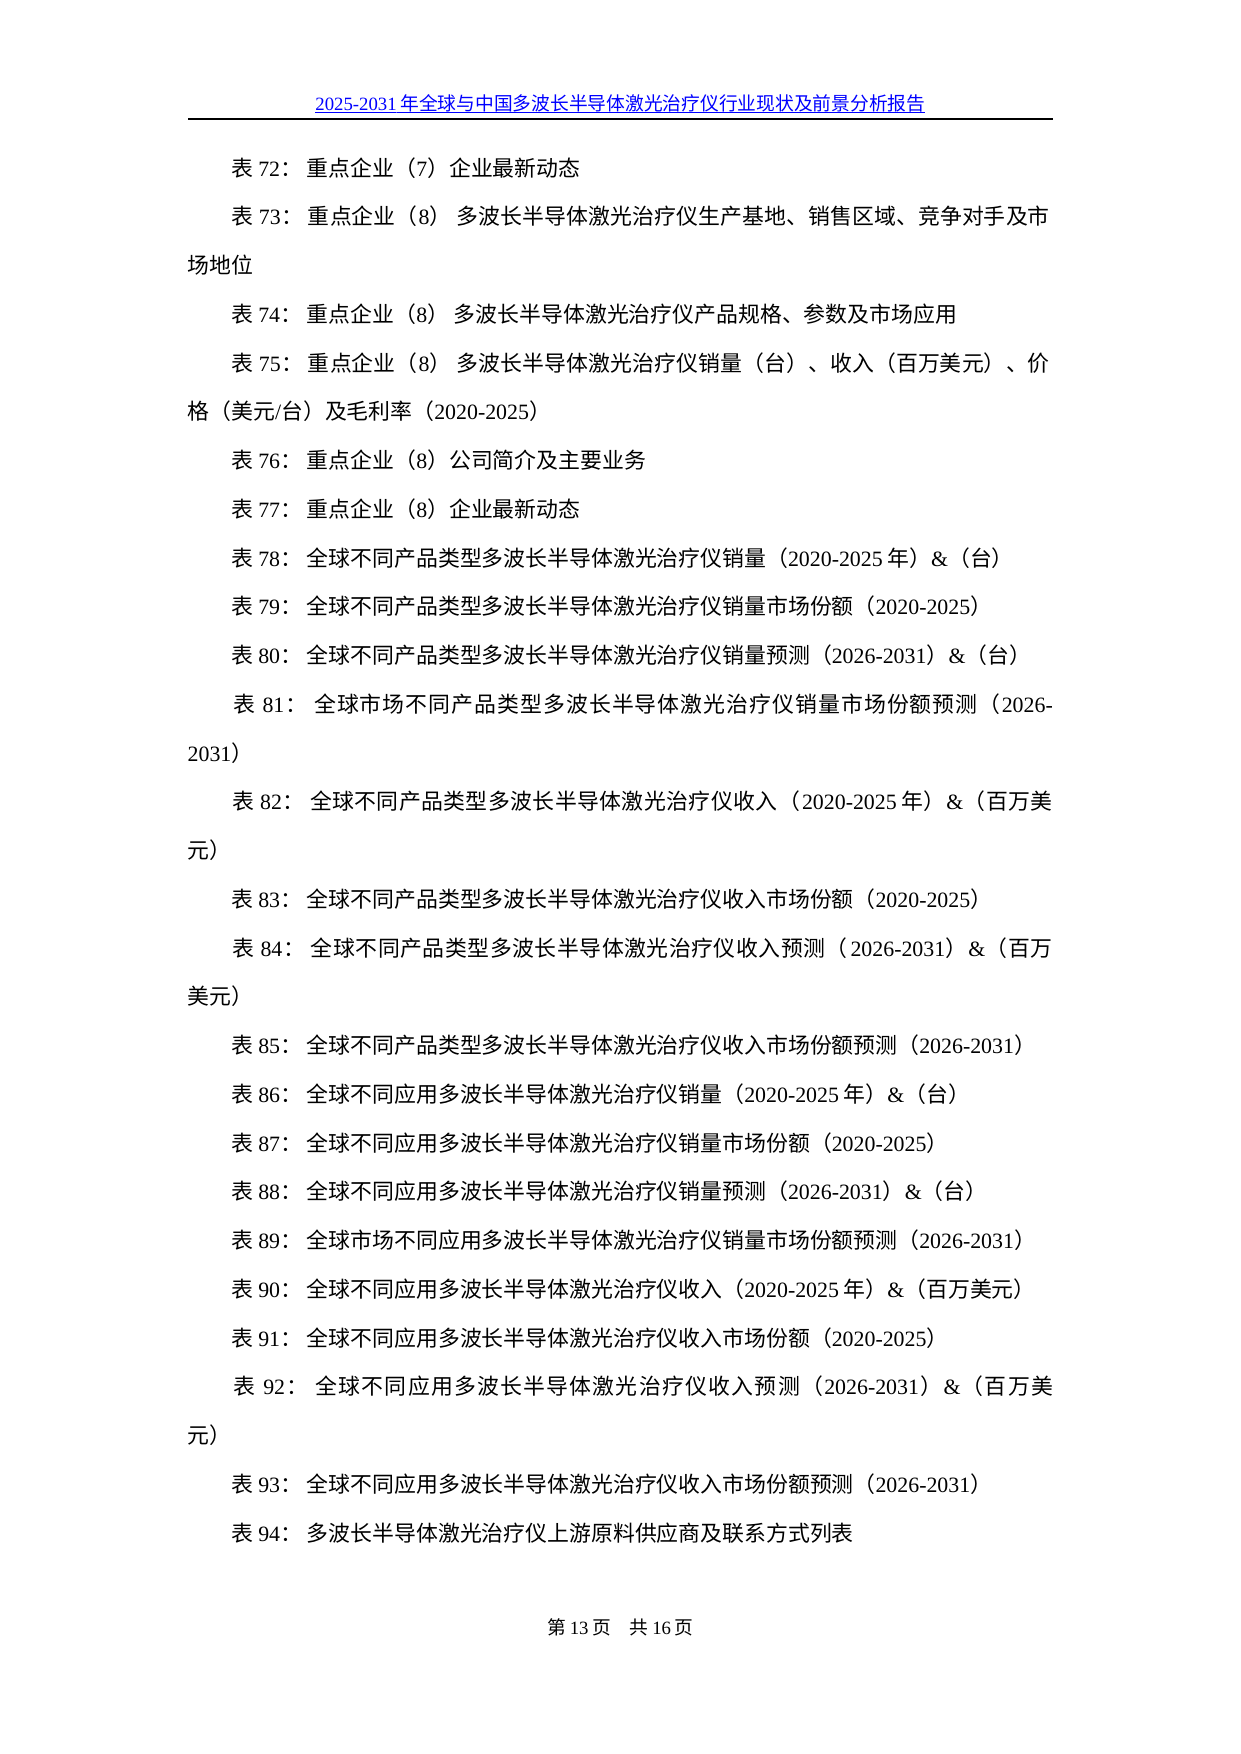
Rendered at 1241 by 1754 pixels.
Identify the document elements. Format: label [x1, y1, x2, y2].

text [187, 150, 1053, 1548]
